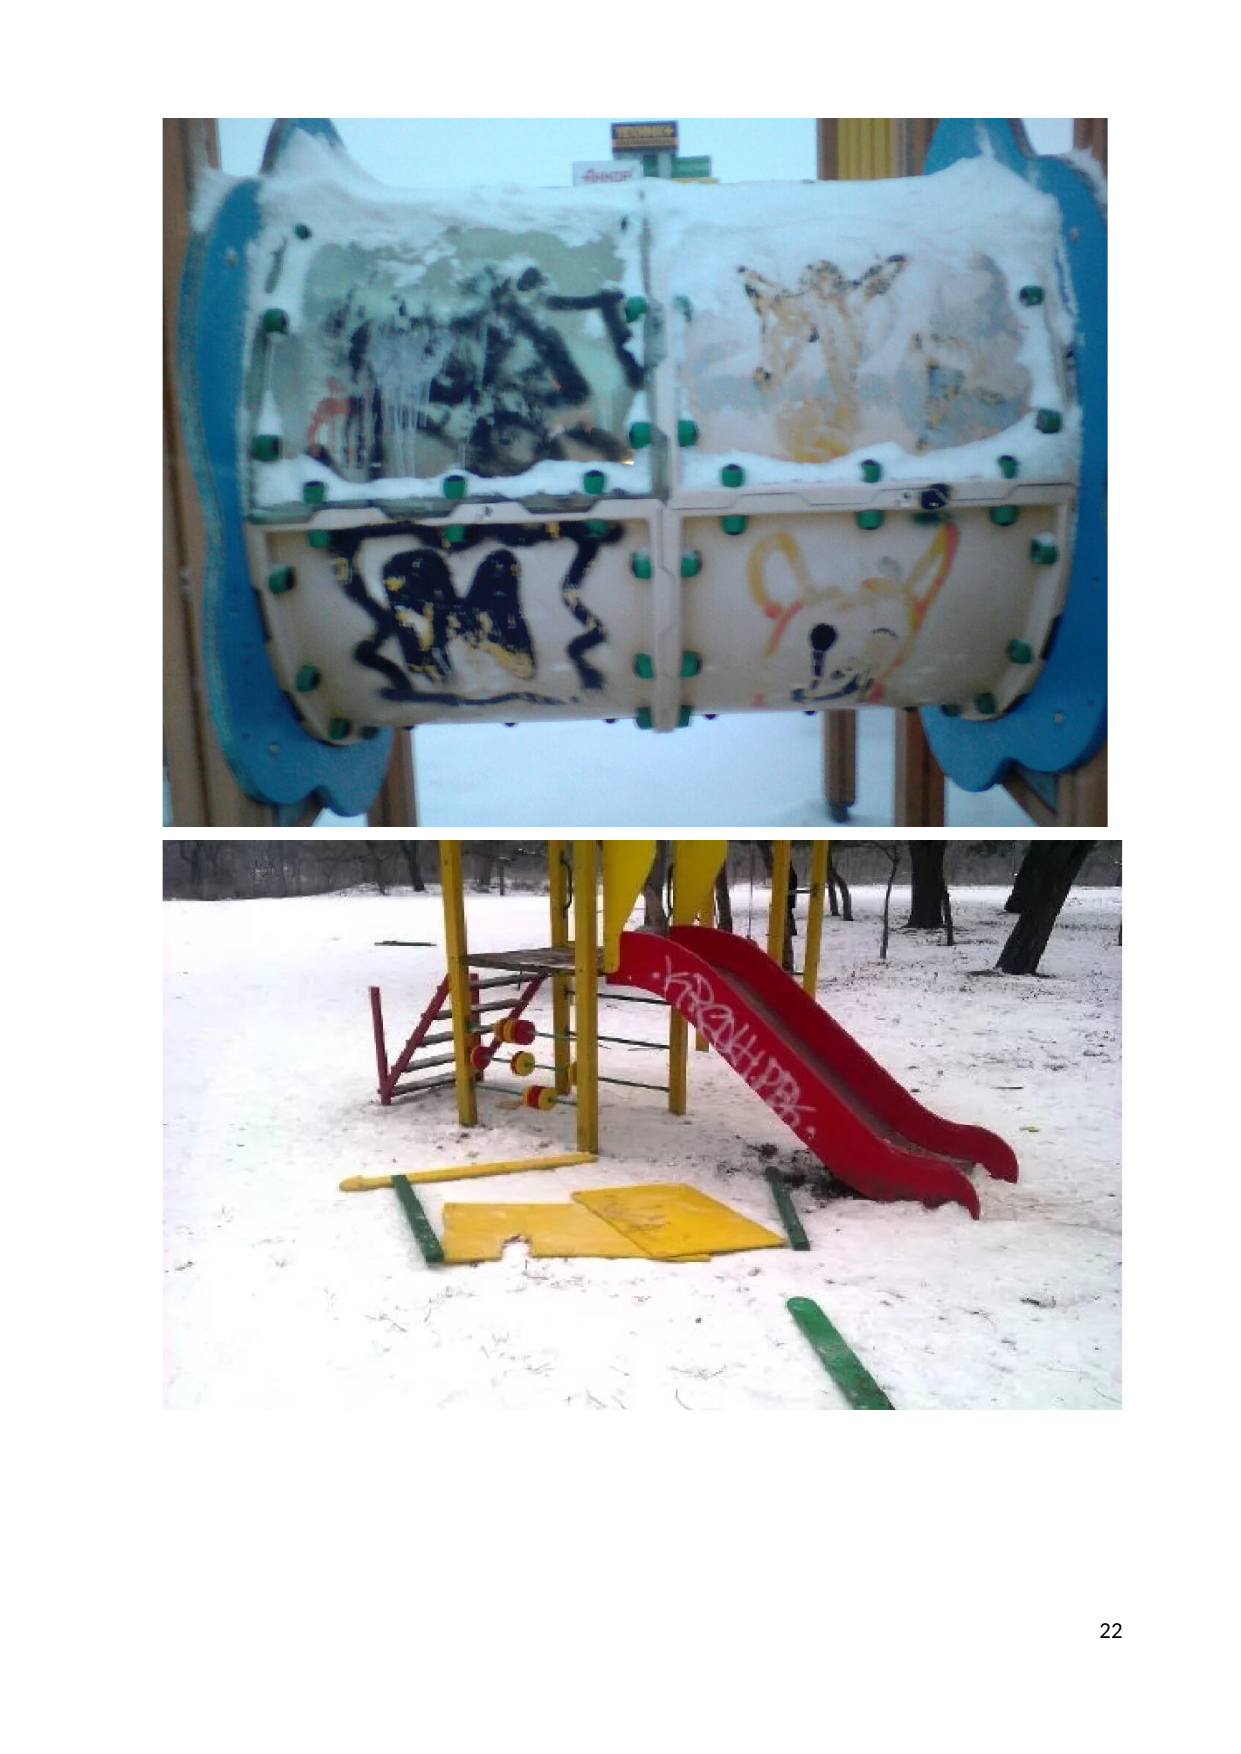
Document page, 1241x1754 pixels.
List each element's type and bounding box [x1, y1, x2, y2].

picture [162, 840, 1123, 1410]
picture [162, 118, 1108, 827]
